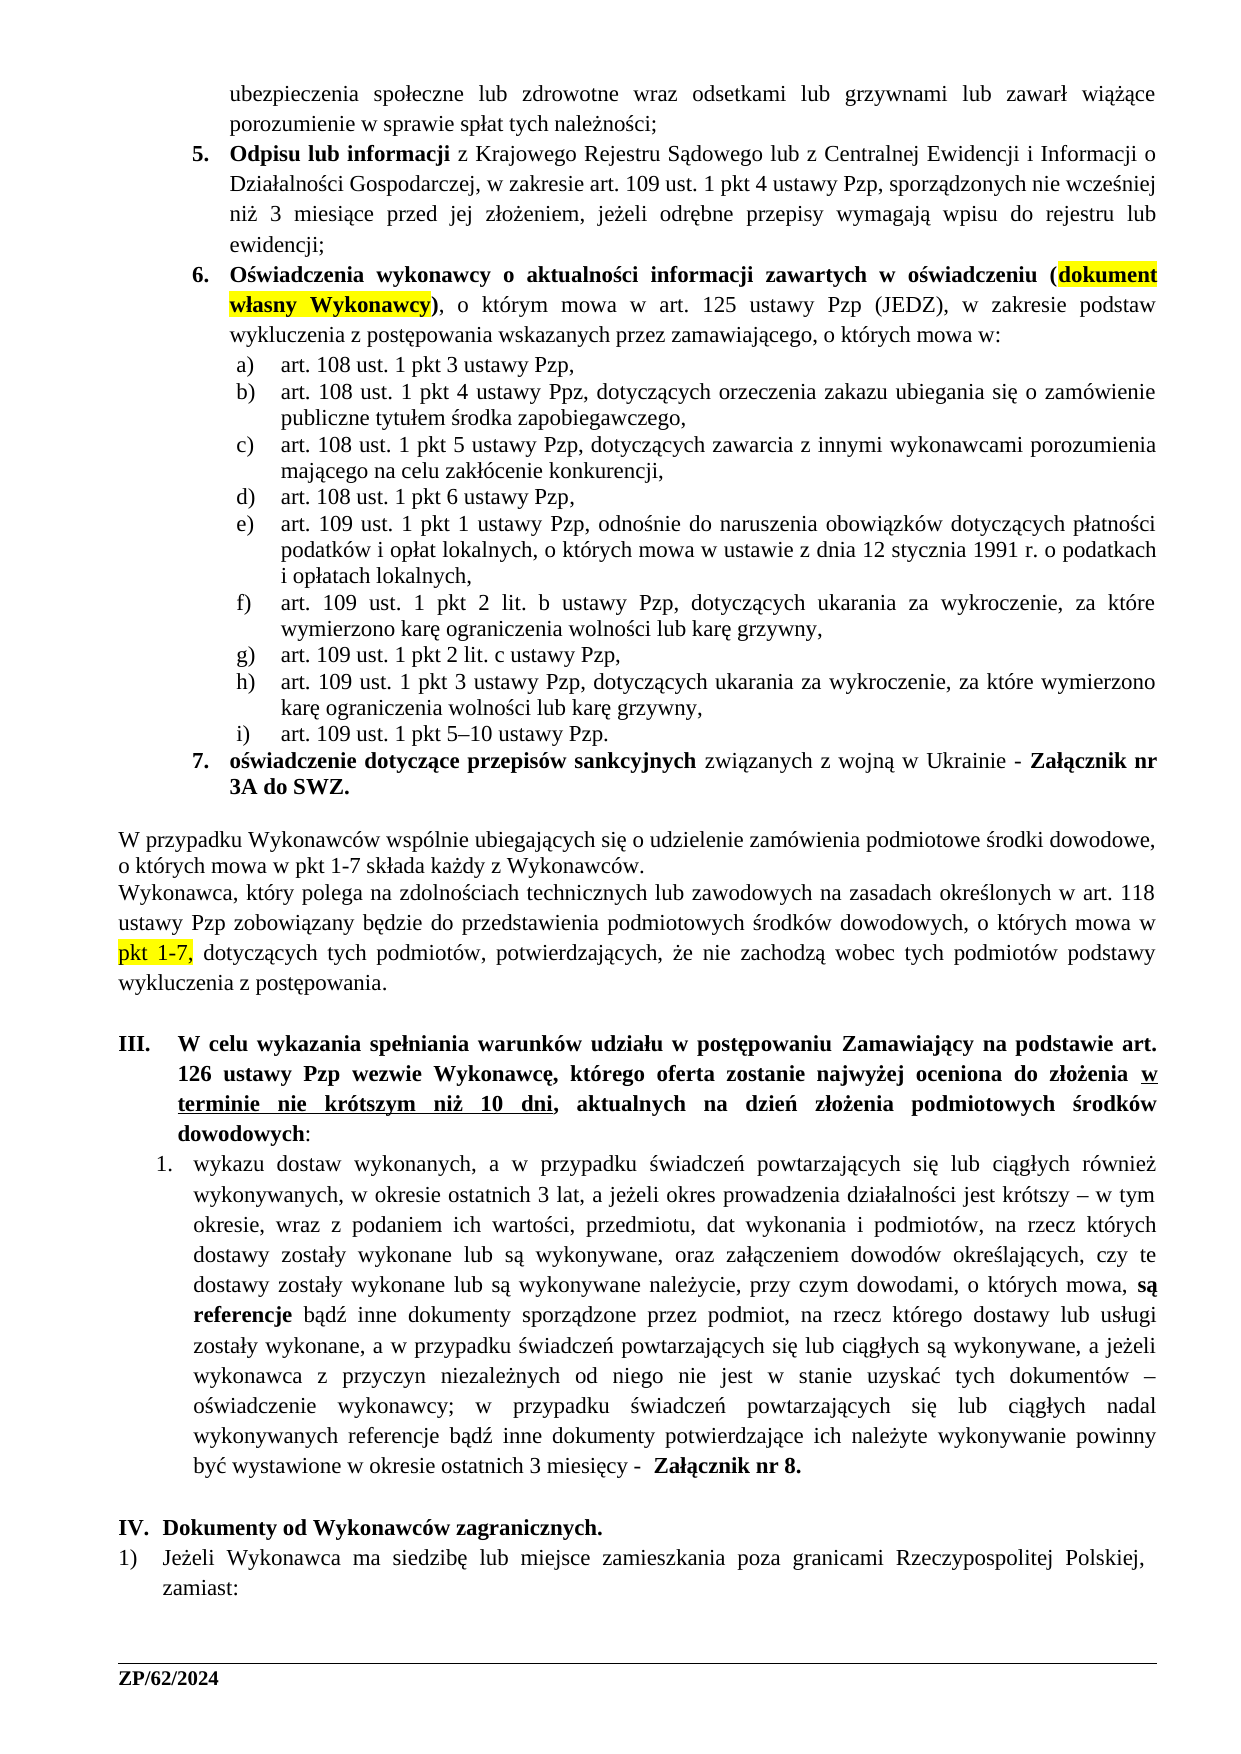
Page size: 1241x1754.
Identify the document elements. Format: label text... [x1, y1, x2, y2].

list art. 109 ust. 1 pkt 3 ustawy Pzp, dotyczących ukarania za wykroczenie, za które wymierzono karę ograniczenia wolności lub karę grzywny, [236, 668, 1157, 721]
list art. 109 ust. 1 pkt 2 lit. c ustawy Pzp, [236, 641, 1157, 668]
list W celu wykazania spełniania warunków udziału w postępowaniu Zamawiający na podstawie art. 126 ustawy Pzp wezwie Wykonawcę, którego oferta zostanie najwyżej oceniona do złożenia w terminie nie krótszym niż 10 dni, aktualnych na dzień złożenia podmiotowych środków dowodowych: [118, 1030, 1157, 1147]
text Wykonawca, który polega na zdolnościach technicznych lub zawodowych na zasadach określonych w art. 118 ustawy Pzp zobowiązany będzie do przedstawienia podmiotowych środków dowodowych, o których mowa w pkt 1-7, dotyczących tych podmiotów, potwierdzających, że nie zachodzą wobec tych podmiotów podstawy wykluczenia z postępowania. [118, 879, 1157, 996]
list art. 108 ust. 1 pkt 6 ustawy Pzp, [236, 483, 1157, 510]
text W przypadku Wykonawców wspólnie ubiegających się o udzielenie zamówienia podmiotowe środki dowodowe, o których mowa w pkt 1-7 składa każdy z Wykonawców. [118, 826, 1157, 879]
list art. 109 ust. 1 pkt 2 lit. b ustawy Pzp, dotyczących ukarania za wykroczenie, za które wymierzono karę ograniczenia wolności lub karę grzywny, [236, 589, 1157, 641]
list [192, 80, 1157, 136]
list art. 108 ust. 1 pkt 3 ustawy Pzp, [236, 352, 1157, 378]
list art. 109 ust. 1 pkt 5–10 ustawy Pzp. [236, 721, 1157, 747]
list art. 109 ust. 1 pkt 1 ustawy Pzp, odnośnie do naruszenia obowiązków dotyczących płatności podatków i opłat lokalnych, o których mowa w ustawie z dnia 12 stycznia 1991 r. o podatkach i opłatach lokalnych, [236, 510, 1157, 589]
list art. 108 ust. 1 pkt 5 ustawy Pzp, dotyczących zawarcia z innymi wykonawcami porozumienia mającego na celu zakłócenie konkurencji, [236, 431, 1157, 483]
list wykazu dostaw wykonanych, a w przypadku świadczeń powtarzających się lub ciągłych również wykonywanych, w okresie ostatnich 3 lat, a jeżeli okres prowadzenia działalności jest krótszy – w tym okresie, wraz z podaniem ich wartości, przedmiotu, dat wykonania i podmiotów, na rzecz których dostawy zostały wykonane lub są wykonywane, oraz załączeniem dowodów określających, czy te dostawy zostały wykonane lub są wykonywane należycie, przy czym dowodami, o których mowa, są referencje bądź inne dokumenty sporządzone przez podmiot, na rzecz którego dostawy lub usługi zostały wykonane, a w przypadku świadczeń powtarzających się lub ciągłych są wykonywane, a jeżeli wykonawca z przyczyn niezależnych od niego nie jest w stanie uzyskać tych dokumentów – oświadczenie wykonawcy; w przypadku świadczeń powtarzających się lub ciągłych nadal wykonywanych referencje bądź inne dokumenty potwierdzające ich należyte wykonywanie powinny być wystawione w okresie ostatnich 3 miesięcy - Załącznik nr 8. [156, 1151, 1157, 1479]
list Dokumenty od Wykonawców zagranicznych. [118, 1513, 1147, 1540]
list Odpisu lub informacji z Krajowego Rejestru Sądowego lub z Centralnej Ewidencji i Informacji o Działalności Gospodarczej, w zakresie art. 109 ust. 1 pkt 4 ustawy Pzp, sporządzonych nie wcześniej niż 3 miesiące przed jej złożeniem, jeżeli odrębne przepisy wymagają wpisu do rejestru lub ewidencji; [192, 140, 1157, 257]
list oświadczenie dotyczące przepisów sankcyjnych związanych z wojną w Ukrainie - Załącznik nr 3A do SWZ. [192, 747, 1157, 799]
list Oświadczenia wykonawcy o aktualności informacji zawartych w oświadczeniu (dokument własny Wykonawcy), o którym mowa w art. 125 ustawy Pzp (JEDZ), w zakresie podstaw wykluczenia z postępowania wskazanych przez zamawiającego, o których mowa w: [192, 261, 1157, 348]
list Jeżeli Wykonawca ma siedzibę lub miejsce zamieszkania poza granicami Rzeczypospolitej Polskiej, zamiast: [118, 1544, 1147, 1601]
list art. 108 ust. 1 pkt 4 ustawy Ppz, dotyczących orzeczenia zakazu ubiegania się o zamówienie publiczne tytułem środka zapobiegawczego, [236, 378, 1157, 431]
